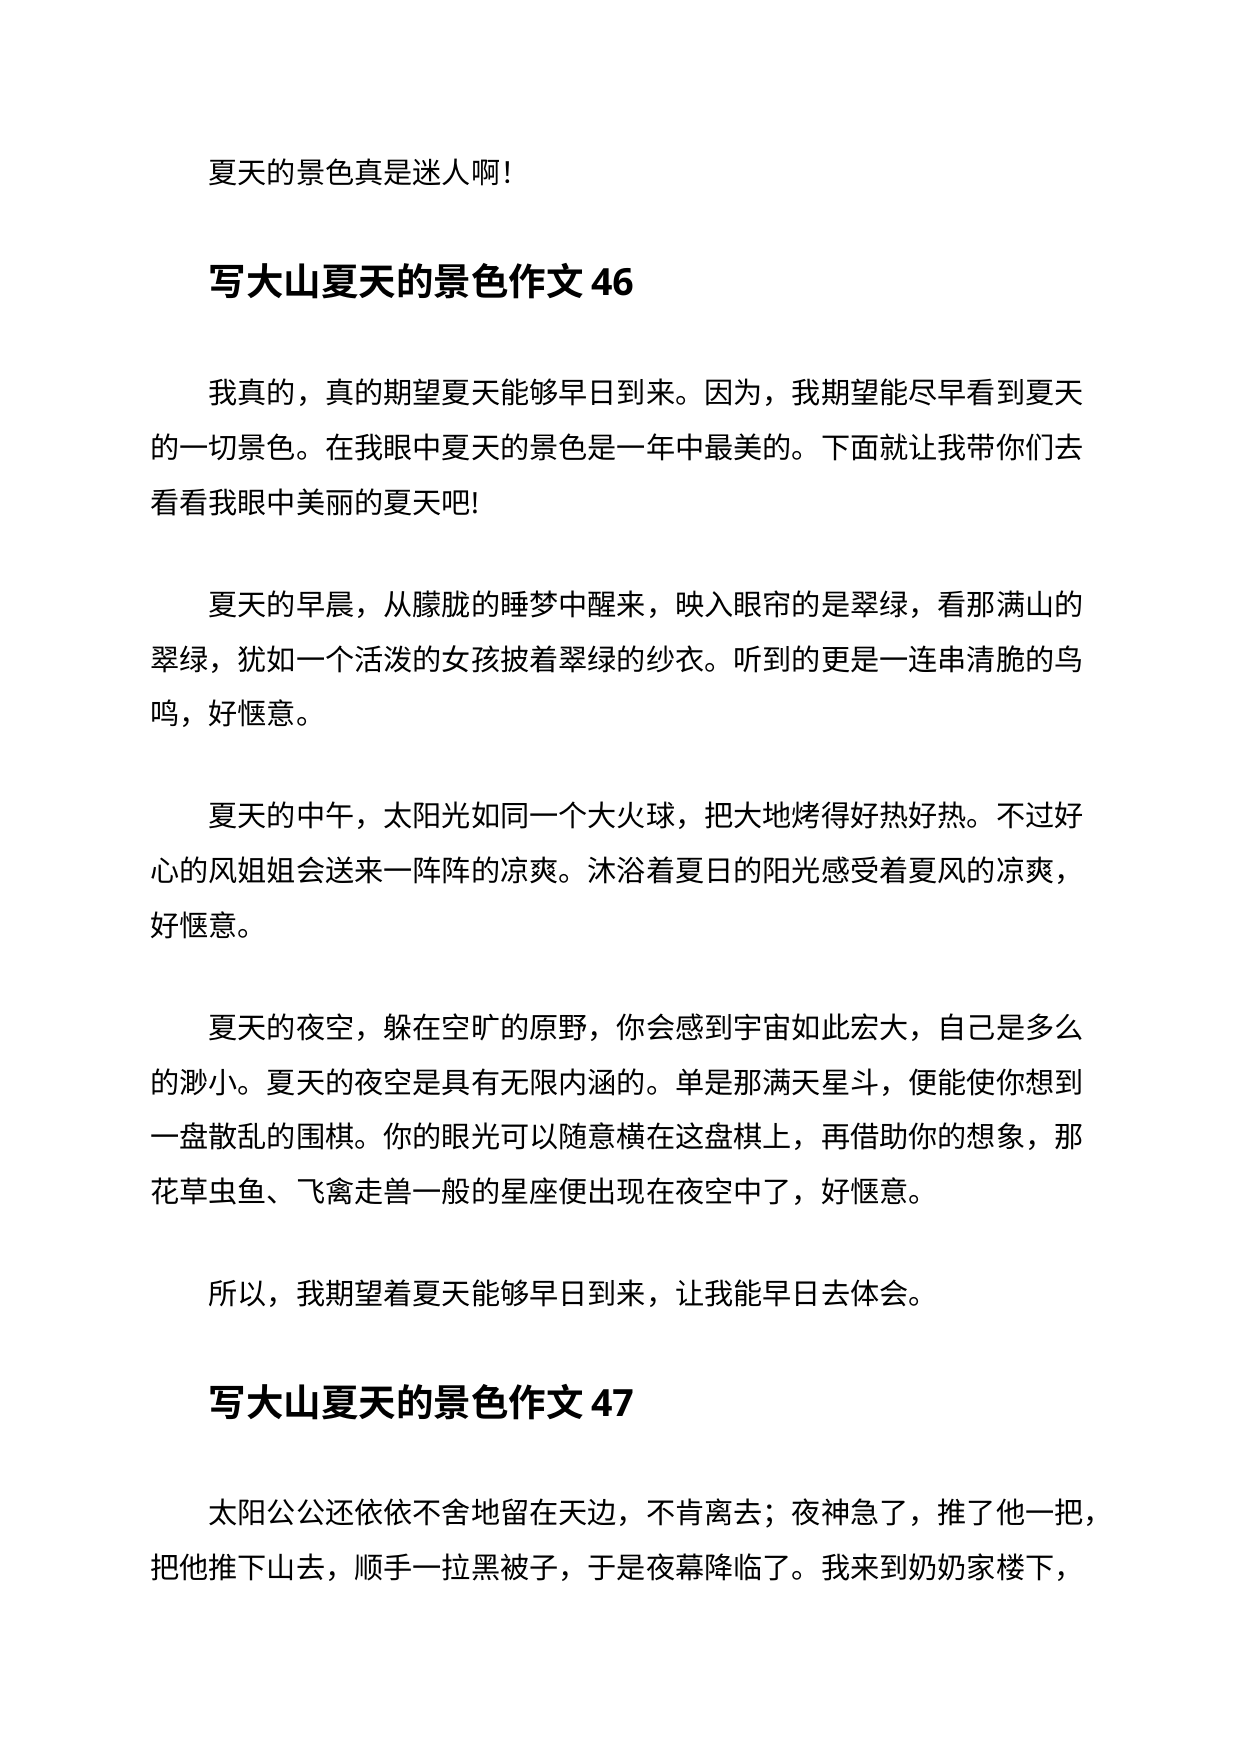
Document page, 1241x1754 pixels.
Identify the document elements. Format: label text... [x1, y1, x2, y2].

text 我真的，真的期望夏天能够早日到来。因为，我期望能尽早看到夏天的一切景色。在我眼中夏天的景色是一年中最美的。下面就让我带你们去看看我眼中美丽的夏天吧! [150, 369, 1090, 522]
text 夏天的早晨，从朦胧的睡梦中醒来，映入眼帘的是翠绿，看那满山的翠绿，犹如一个活泼的女孩披着翠绿的纱衣。听到的更是一连串清脆的鸟鸣，好惬意。 [150, 581, 1090, 733]
text 夏天的景色真是迷人啊！ [150, 150, 1090, 192]
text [150, 1490, 1090, 1587]
text 夏天的夜空，躲在空旷的原野，你会感到宇宙如此宏大，自己是多么的渺小。夏天的夜空是具有无限内涵的。单是那满天星斗，便能使你想到一盘散乱的围棋。你的眼光可以随意横在这盘棋上，再借助你的想象，那花草虫鱼、飞禽走兽一般的星座便出现在夜空中了，好惬意。 [150, 1004, 1090, 1211]
text 写大山夏天的景色作文47 [150, 1372, 1090, 1427]
text 写大山夏天的景色作文46 [150, 252, 1090, 306]
text 夏天的中午，太阳光如同一个大火球，把大地烤得好热好热。不过好心的风姐姐会送来一阵阵的凉爽。沐浴着夏日的阳光感受着夏风的凉爽，好惬意。 [150, 793, 1090, 945]
text 所以，我期望着夏天能够早日到来，让我能早日去体会。 [150, 1271, 1090, 1313]
